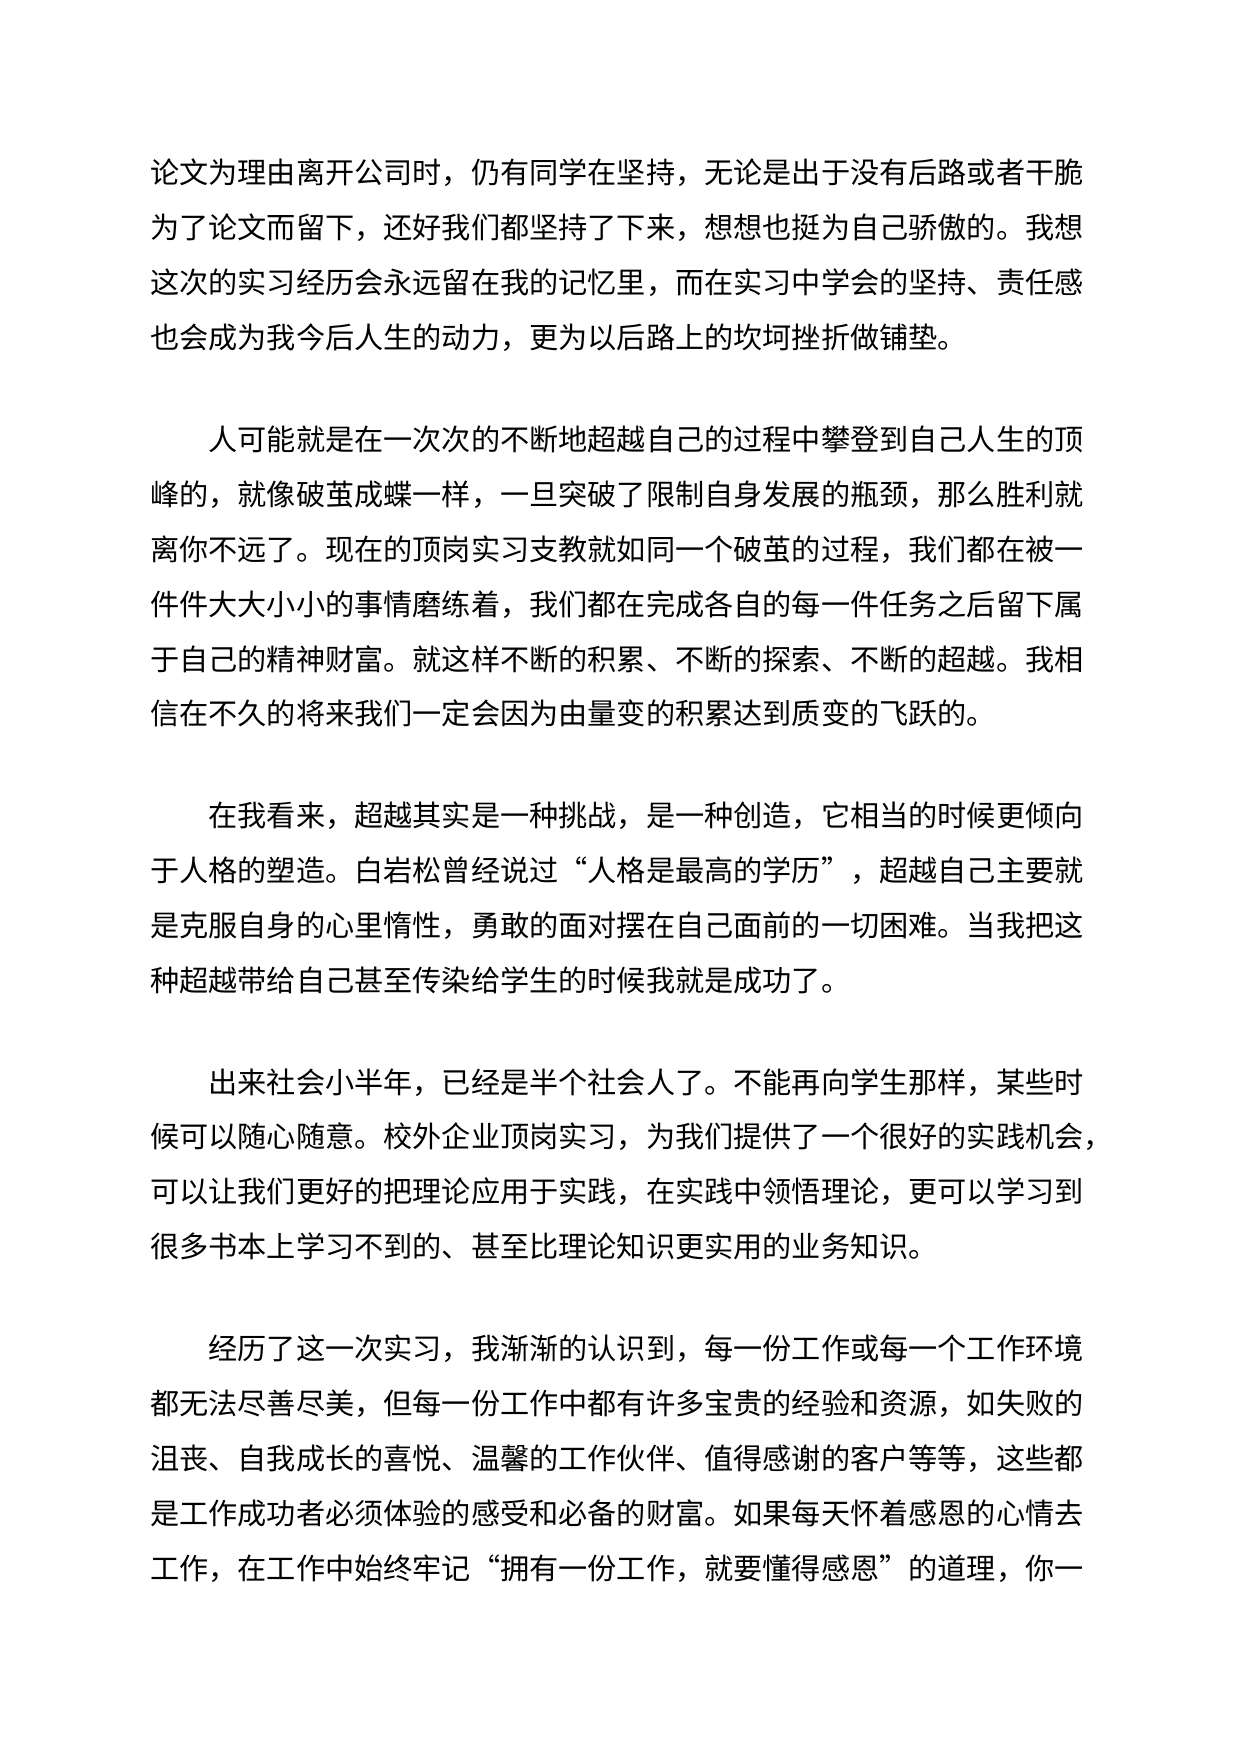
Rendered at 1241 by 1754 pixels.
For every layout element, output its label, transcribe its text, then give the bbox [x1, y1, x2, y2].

text 人可能就是在一次次的不断地超越自己的过程中攀登到自己人生的顶峰的，就像破茧成蝶一样，一旦突破了限制自身发展的瓶颈，那么胜利就离你不远了。现在的顶岗实习支教就如同一个破茧的过程，我们都在被一件件大大小小的事情磨练着，我们都在完成各自的每一件任务之后留下属于自己的精神财富。就这样不断的积累、不断的探索、不断的超越。我相信在不久的将来我们一定会因为由量变的积累达到质变的飞跃的。 [150, 416, 1090, 733]
text 出来社会小半年，已经是半个社会人了。不能再向学生那样，某些时候可以随心随意。校外企业顶岗实习，为我们提供了一个很好的实践机会，可以让我们更好的把理论应用于实践，在实践中领悟理论，更可以学习到很多书本上学习不到的、甚至比理论知识更实用的业务知识。 [150, 1059, 1090, 1266]
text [150, 150, 1090, 357]
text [150, 1326, 1090, 1587]
text 在我看来，超越其实是一种挑战，是一种创造，它相当的时候更倾向于人格的塑造。白岩松曾经说过“人格是最高的学历”，超越自己主要就是克服自身的心里惰性，勇敢的面对摆在自己面前的一切困难。当我把这种超越带给自己甚至传染给学生的时候我就是成功了。 [150, 793, 1090, 1000]
